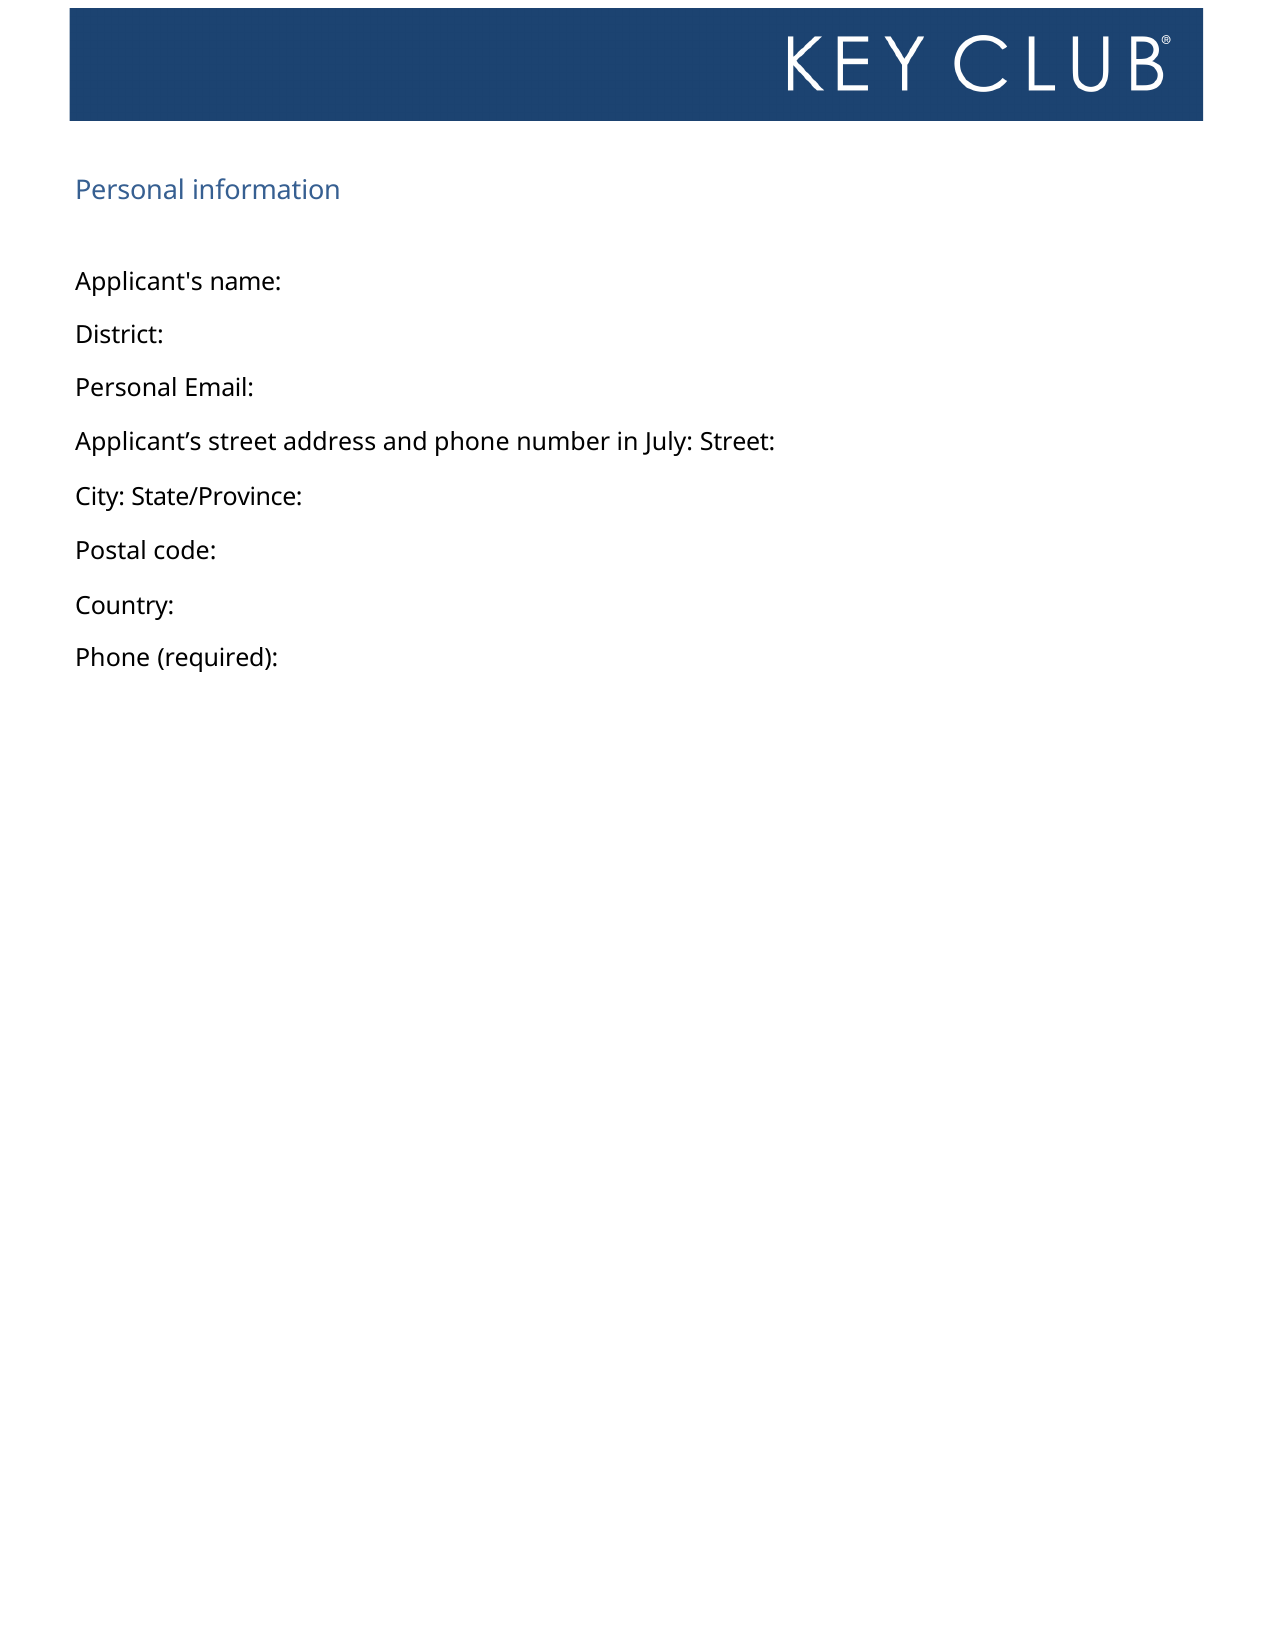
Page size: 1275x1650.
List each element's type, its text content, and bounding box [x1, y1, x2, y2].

subtitle Personal information [75, 171, 1200, 207]
text Phone (required): [75, 642, 1200, 673]
text Applicant's name: [75, 263, 1200, 297]
text Applicant’s street address and phone number in July: Street: [75, 423, 785, 457]
text District: [75, 317, 1200, 351]
picture [69, 8, 1204, 121]
text Personal Email: [75, 369, 1200, 403]
text City: State/Province: Postal code: Country: [75, 478, 306, 622]
